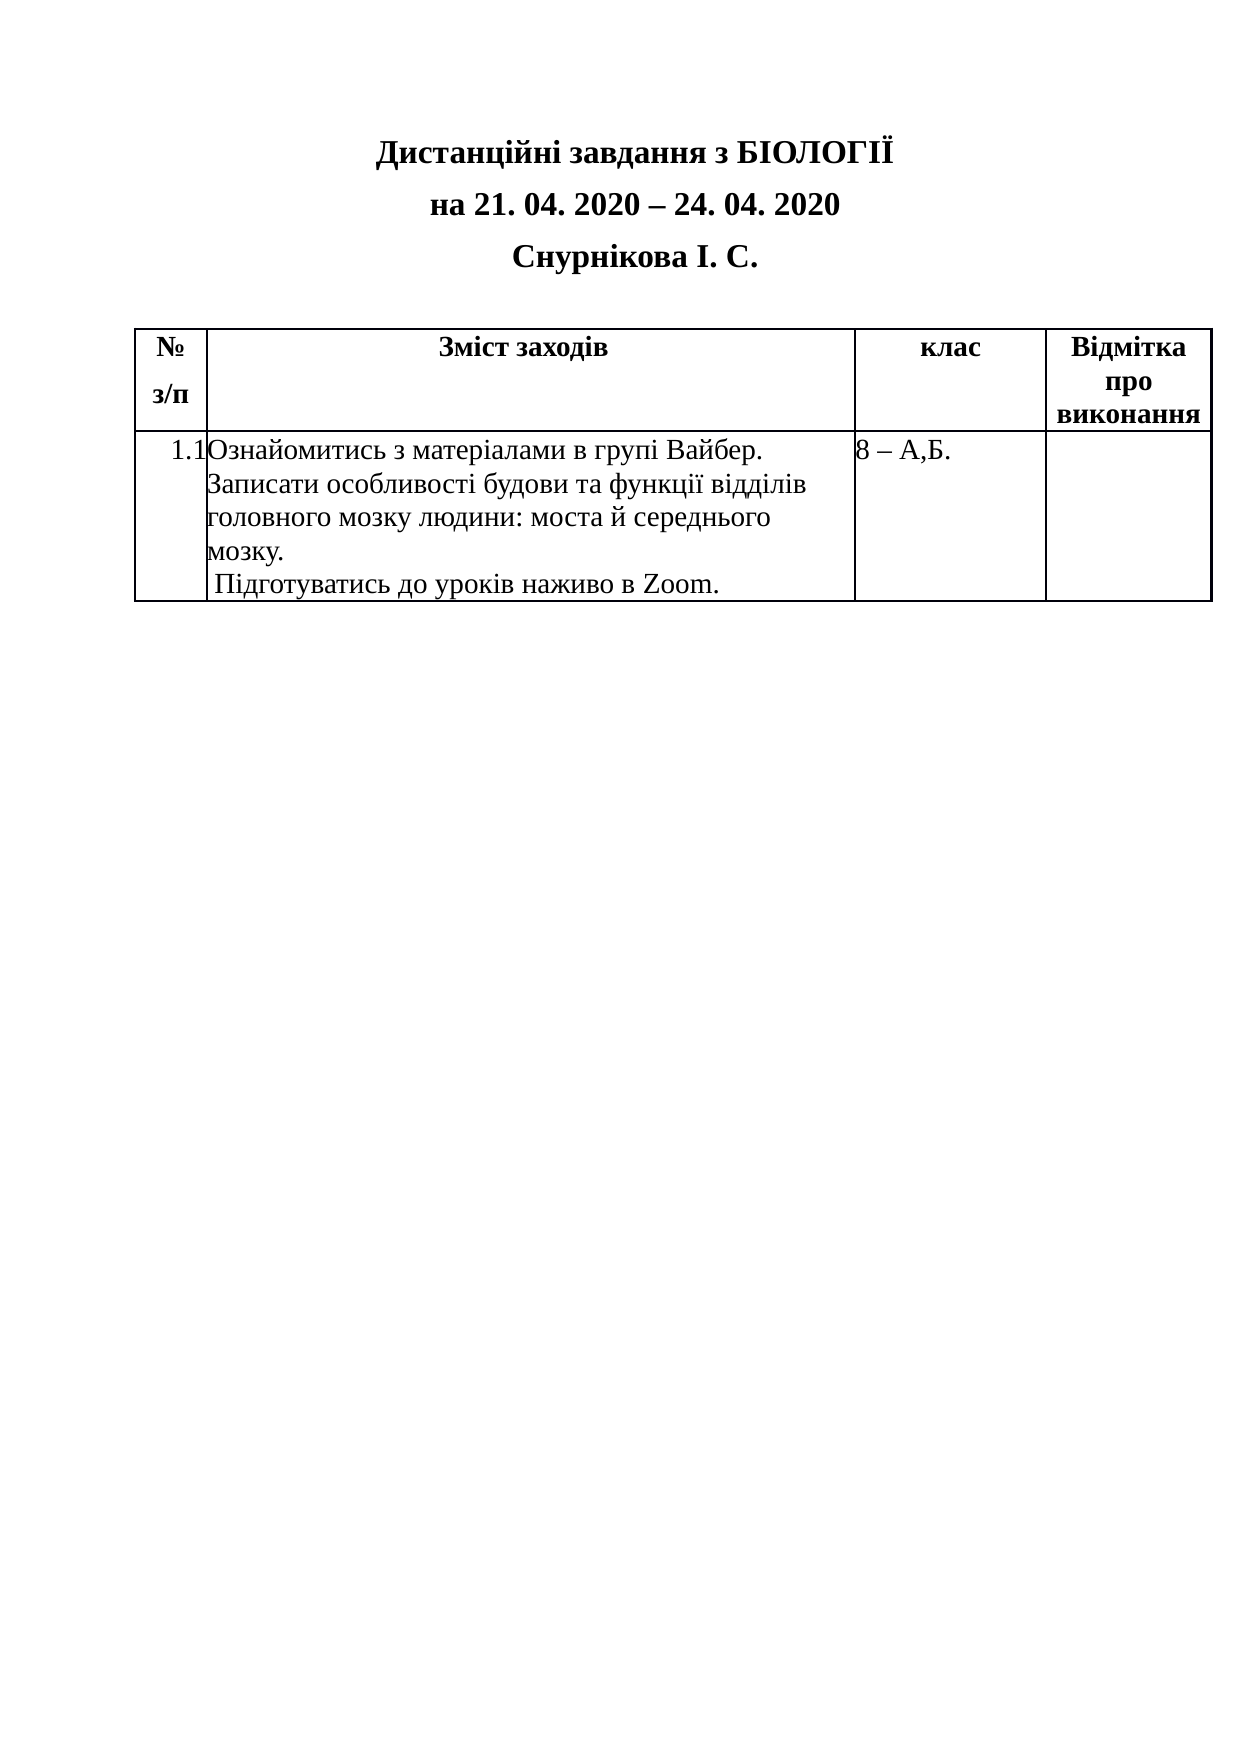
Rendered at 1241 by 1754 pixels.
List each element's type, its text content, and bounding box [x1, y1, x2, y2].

table_cell [1047, 432, 1210, 600]
table_cell з/п [136, 375, 206, 430]
table_header Відмітка про виконання [1047, 330, 1210, 430]
table_cell 8 – А,Б. [856, 432, 1045, 600]
table_header № [136, 330, 206, 374]
table_header Зміст заходів [208, 330, 854, 430]
text Снурнікова І. С. [118, 237, 1152, 275]
text Дистанційні завдання з БІОЛОГІЇ [118, 132, 1152, 170]
table_cell Ознайомитись з матеріалами в групі Вайбер. Записати особливості будови та функції відділів головного мозку людини: моста й середнього мозку. Підготуватись до уроків наживо в Zoom. [208, 432, 854, 600]
table_header клас [856, 330, 1045, 430]
table_cell 1.1 [136, 432, 206, 600]
text на 21. 04. 2020 – 24. 04. 2020 [118, 184, 1152, 223]
